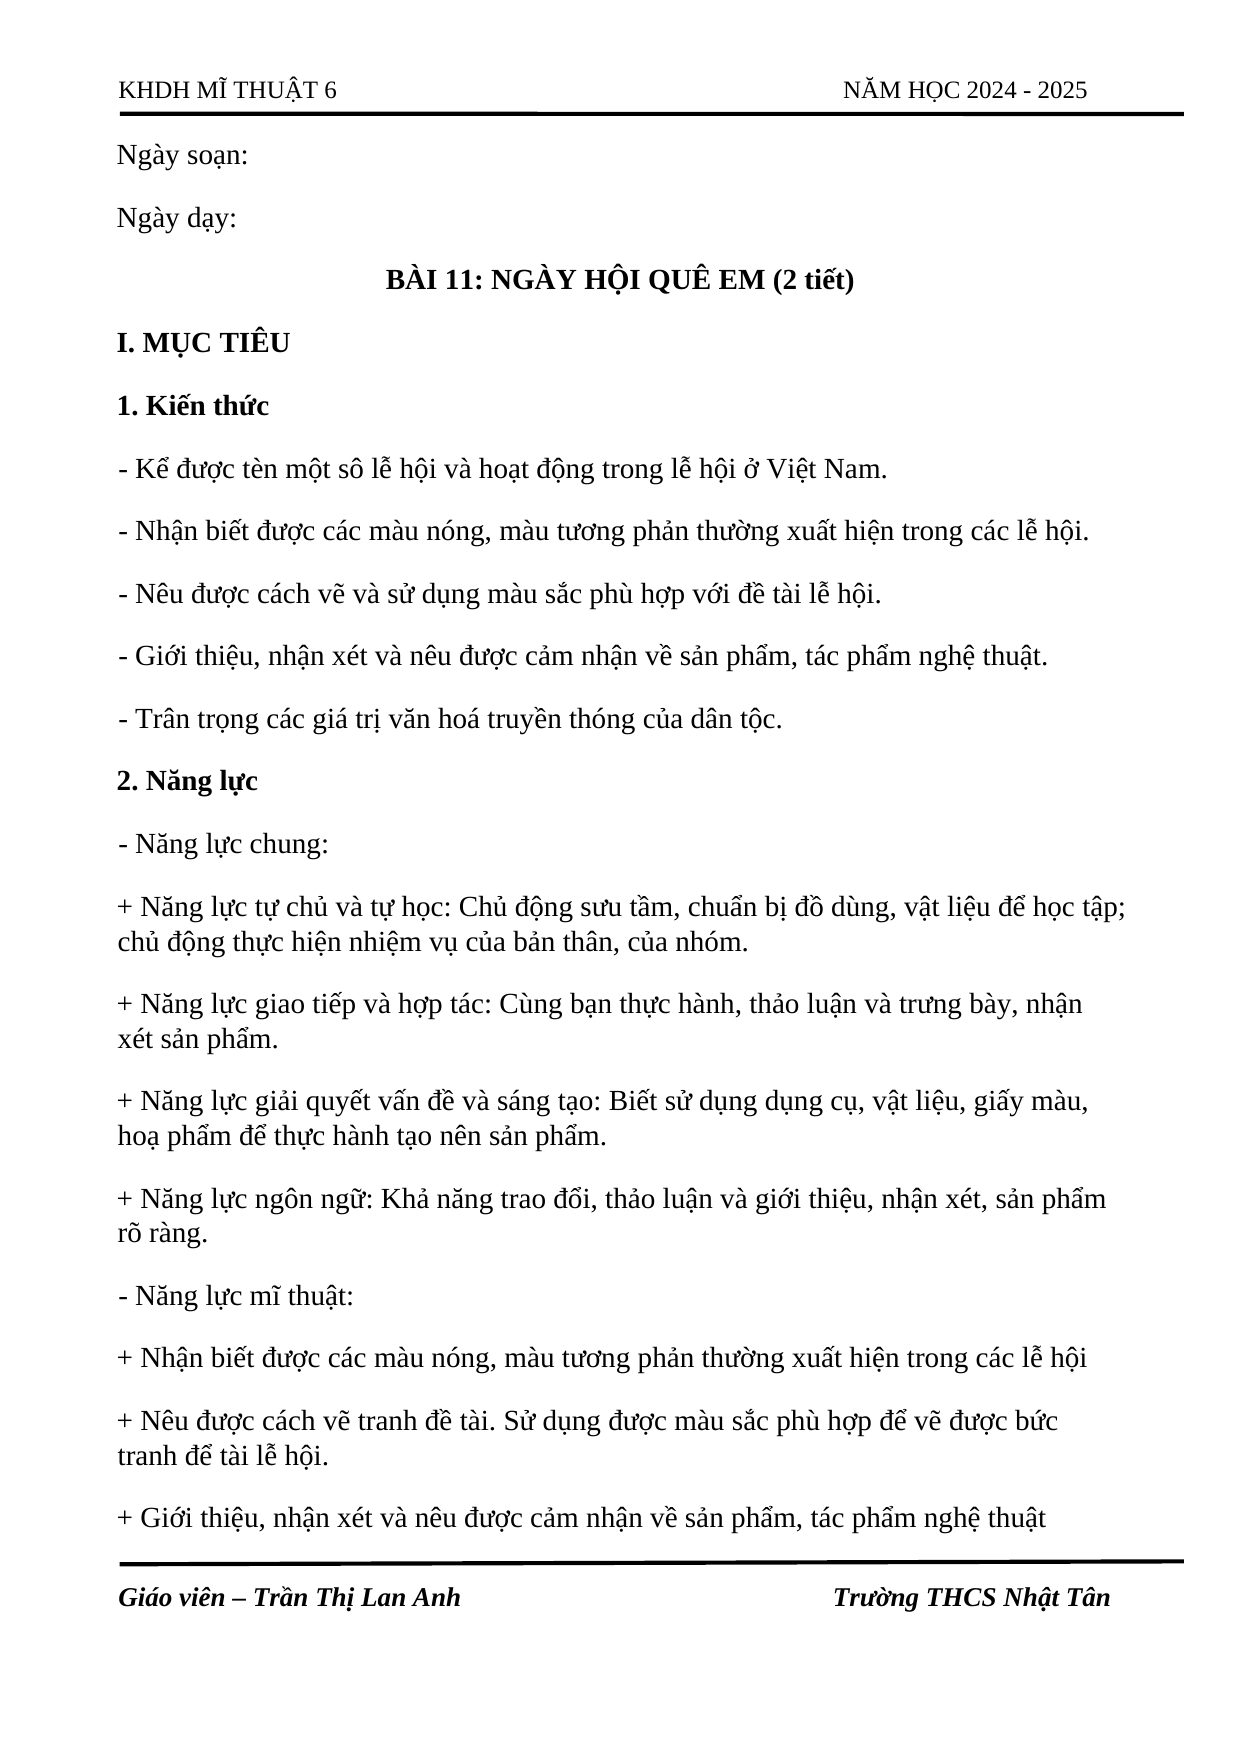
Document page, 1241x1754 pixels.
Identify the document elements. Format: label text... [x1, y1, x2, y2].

text 1. Kiến thức [116, 388, 942, 422]
text 2. Năng lực [116, 763, 942, 797]
list Trân trọng các giá trị văn hoá truyền thóng của dân tộc. [118, 701, 1115, 734]
text Ngày soạn: [116, 137, 1115, 171]
text + Nêu được cách vẽ tranh đề tài. Sử dụng được màu sắc phù hợp để vẽ được bức tranh để tài lễ hội. [116, 1403, 1115, 1471]
text + Nhận biết được các màu nóng, màu tương phản thường xuất hiện trong các lễ hội [116, 1341, 1115, 1374]
text + Giới thiệu, nhận xét và nêu được cảm nhận về sản phẩm, tác phẩm nghệ thuật [116, 1500, 1115, 1534]
list Kể được tèn một sô lễ hội và hoạt động trong lễ hội ở Việt Nam. [118, 451, 1115, 484]
list Nêu được cách vẽ và sử dụng màu sắc phù hợp với đề tài lễ hội. [118, 576, 1115, 609]
text + Năng lực tự chủ và tự học: Chủ động sưu tầm, chuẩn bị đồ dùng, vật liệu để học tập; chủ động thực hiện nhiệm vụ của bản thân, của nhóm. [116, 889, 1130, 957]
text + Năng lực giao tiếp và hợp tác: Cùng bạn thực hành, thảo luận và trưng bày, nhận xét sản phẩm. [116, 986, 1115, 1054]
list Năng lực mĩ thuật: [118, 1278, 1115, 1312]
text I. MỤC TIÊU [116, 325, 942, 359]
text BÀI 11: NGÀY HỘI QUÊ EM (2 tiết) [118, 262, 1122, 296]
text + Năng lực giải quyết vấn đề và sáng tạo: Biết sử dụng dụng cụ, vật liệu, giấy màu, hoạ phẩm để thực hành tạo nên sản phẩm. [116, 1083, 1115, 1152]
list Năng lực chung: [118, 826, 1115, 860]
list Nhận biết được các màu nóng, màu tương phản thường xuất hiện trong các lễ hội. [118, 513, 1115, 547]
list Giới thiệu, nhận xét và nêu được cảm nhận về sản phẩm, tác phẩm nghệ thuật. [118, 638, 1115, 672]
text + Năng lực ngôn ngữ: Khả năng trao đổi, thảo luận và giới thiệu, nhận xét, sản phẩm rõ ràng. [116, 1181, 1115, 1249]
text Ngày dạy: [116, 200, 1115, 233]
